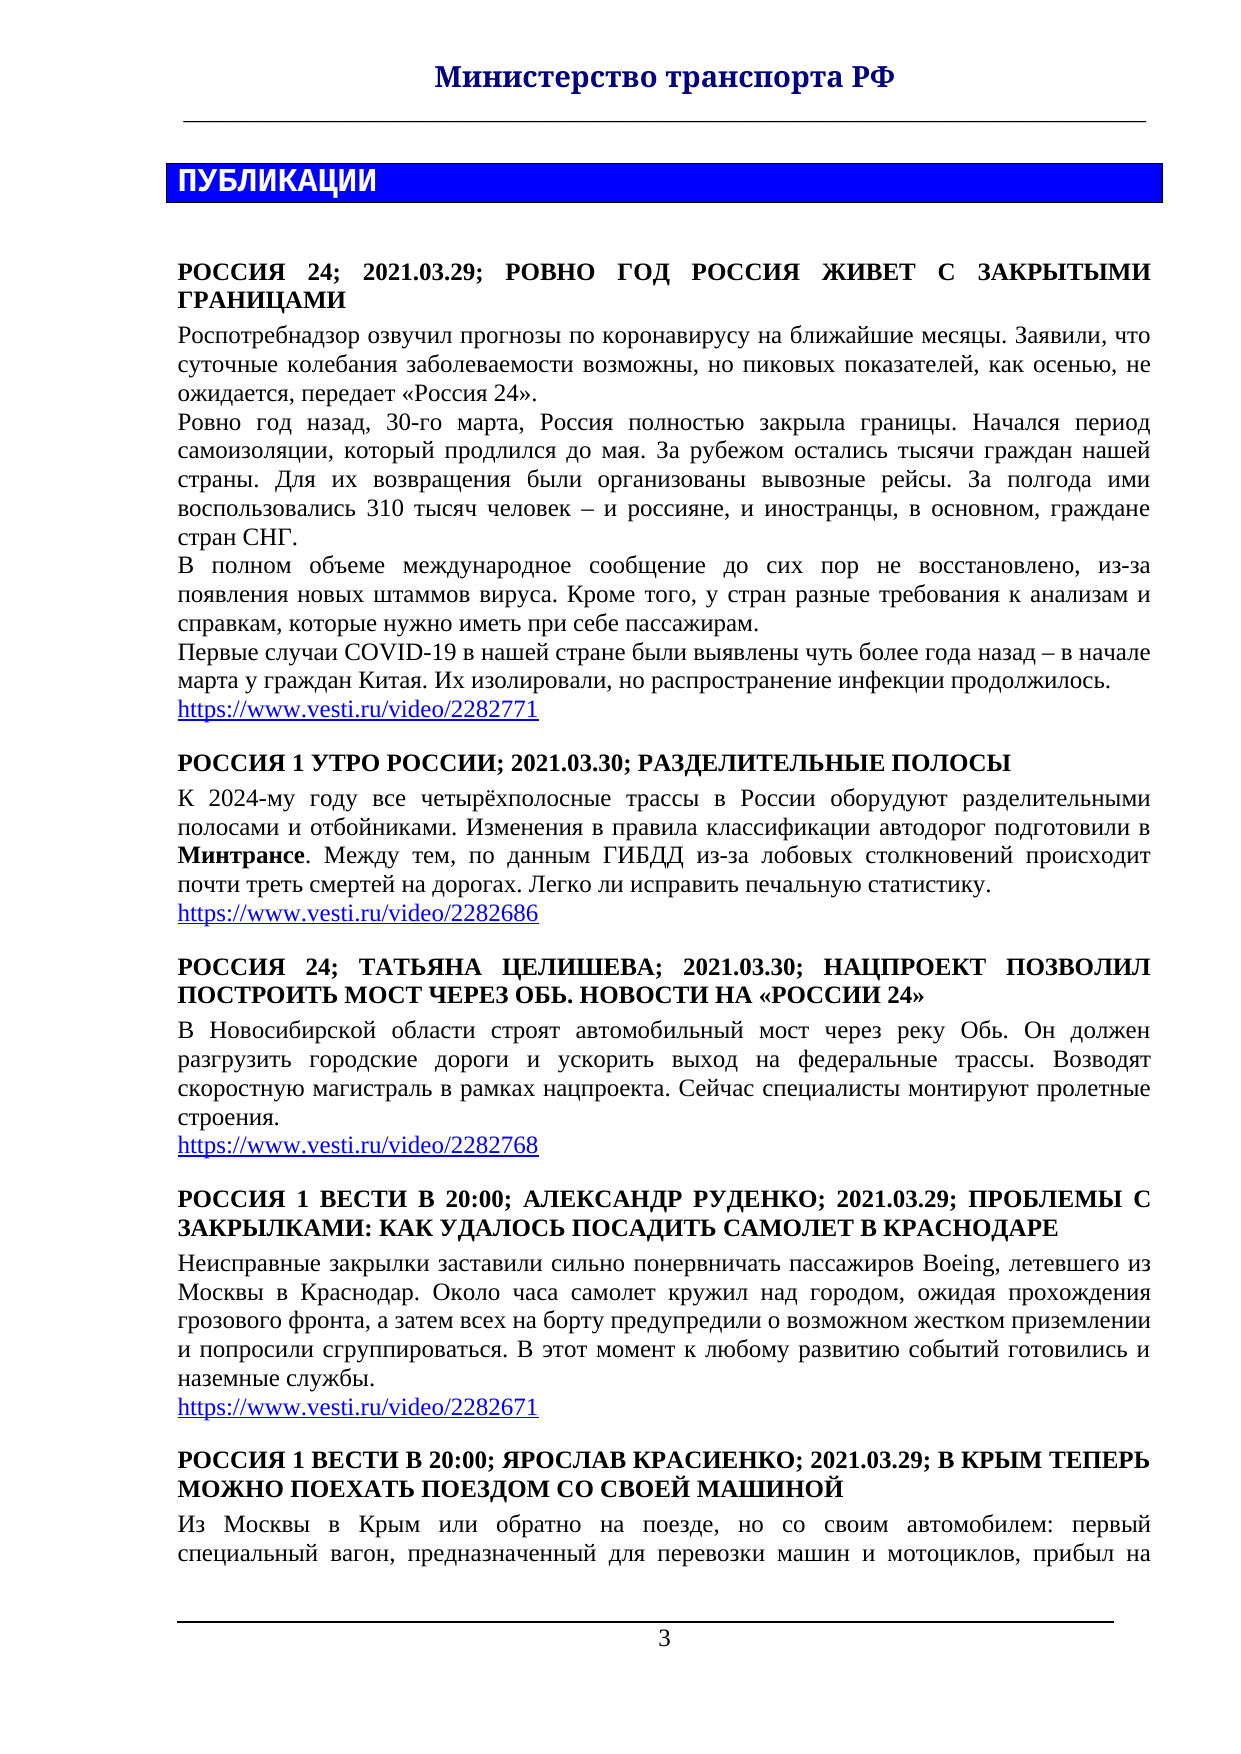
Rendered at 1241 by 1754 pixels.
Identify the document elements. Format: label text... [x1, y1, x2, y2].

subtitle РОССИЯ 24; ТАТЬЯНА ЦЕЛИШЕВА; 2021.03.30; НАЦПРОЕКТ ПОЗВОЛИЛ ПОСТРОИТЬ МОСТ ЧЕРЕЗ ОБЬ. НОВОСТИ НА «РОССИИ 24» [177, 952, 1152, 1009]
text Ровно год назад, 30-го марта, Россия полностью закрыла границы. Начался период самоизоляции, который продлился до мая. За рубежом остались тысячи граждан нашей страны. Для их возвращения были организованы вывозные рейсы. За полгода ими воспользовались 310 тысяч человек – и россияне, и иностранцы, в основном, граждане стран СНГ. [177, 407, 1152, 550]
subtitle РОССИЯ 1 УТРО РОССИИ; 2021.03.30; РАЗДЕЛИТЕЛЬНЫЕ ПОЛОСЫ [177, 748, 1152, 777]
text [177, 1509, 1152, 1567]
subtitle РОССИЯ 1 ВЕСТИ В 20:00; АЛЕКСАНДР РУДЕНКО; 2021.03.29; ПРОБЛЕМЫ С ЗАКРЫЛКАМИ: КАК УДАЛОСЬ ПОСАДИТЬ САМОЛЕТ В КРАСНОДАРЕ [177, 1184, 1152, 1242]
text https://www.vesti.ru/video/2282686 [177, 898, 1152, 927]
text Роспотребнадзор озвучил прогнозы по коронавирусу на ближайшие месяцы. Заявили, что суточные колебания заболеваемости возможны, но пиковых показателей, как осенью, не ожидается, передает «Россия 24». [177, 320, 1152, 407]
text В полном объеме международное сообщение до сих пор не восстановлено, из-за появления новых штаммов вируса. Кроме того, у стран разные требования к анализам и справкам, которые нужно иметь при себе пассажирам. [177, 550, 1152, 637]
text Неисправные закрылки заставили сильно понервничать пассажиров Boeing, летевшего из Москвы в Краснодар. Около часа самолет кружил над городом, ожидая прохождения грозового фронта, а затем всех на борту предупредили о возможном жестком приземлении и попросили сгруппироваться. В этот момент к любому развитию событий готовились и наземные службы. [177, 1248, 1152, 1392]
text Первые случаи COVID-19 в нашей стране были выявлены чуть более года назад – в начале марта у граждан Китая. Их изолировали, но распространение инфекции продолжилось. [177, 637, 1152, 694]
table_header Публикации [167, 164, 1162, 202]
text К 2024-му году все четырёхполосные трассы в России оборудуют разделительными полосами и отбойниками. Изменения в правила классификации автодорог подготовили в Минтрансе. Между тем, по данным ГИБДД из-за лобовых столкновений происходит почти треть смертей на дорогах. Легко ли исправить печальную статистику. [177, 783, 1152, 898]
text https://www.vesti.ru/video/2282768 [177, 1130, 1152, 1159]
subtitle РОССИЯ 1 ВЕСТИ В 20:00; ЯРОСЛАВ КРАСИЕНКО; 2021.03.29; В КРЫМ ТЕПЕРЬ МОЖНО ПОЕХАТЬ ПОЕЗДОМ СО СВОЕЙ МАШИНОЙ [177, 1445, 1152, 1503]
text https://www.vesti.ru/video/2282771 [177, 694, 1152, 723]
text В Новосибирской области строят автомобильный мост через реку Обь. Он должен разгрузить городские дороги и ускорить выход на федеральные трассы. Возводят скоростную магистраль в рамках нацпроекта. Сейчас специалисты монтируют пролетные строения. [177, 1015, 1152, 1130]
text https://www.vesti.ru/video/2282671 [177, 1392, 1152, 1420]
subtitle РОССИЯ 24; 2021.03.29; РОВНО ГОД РОССИЯ ЖИВЕТ С ЗАКРЫТЫМИ ГРАНИЦАМИ [177, 257, 1152, 314]
